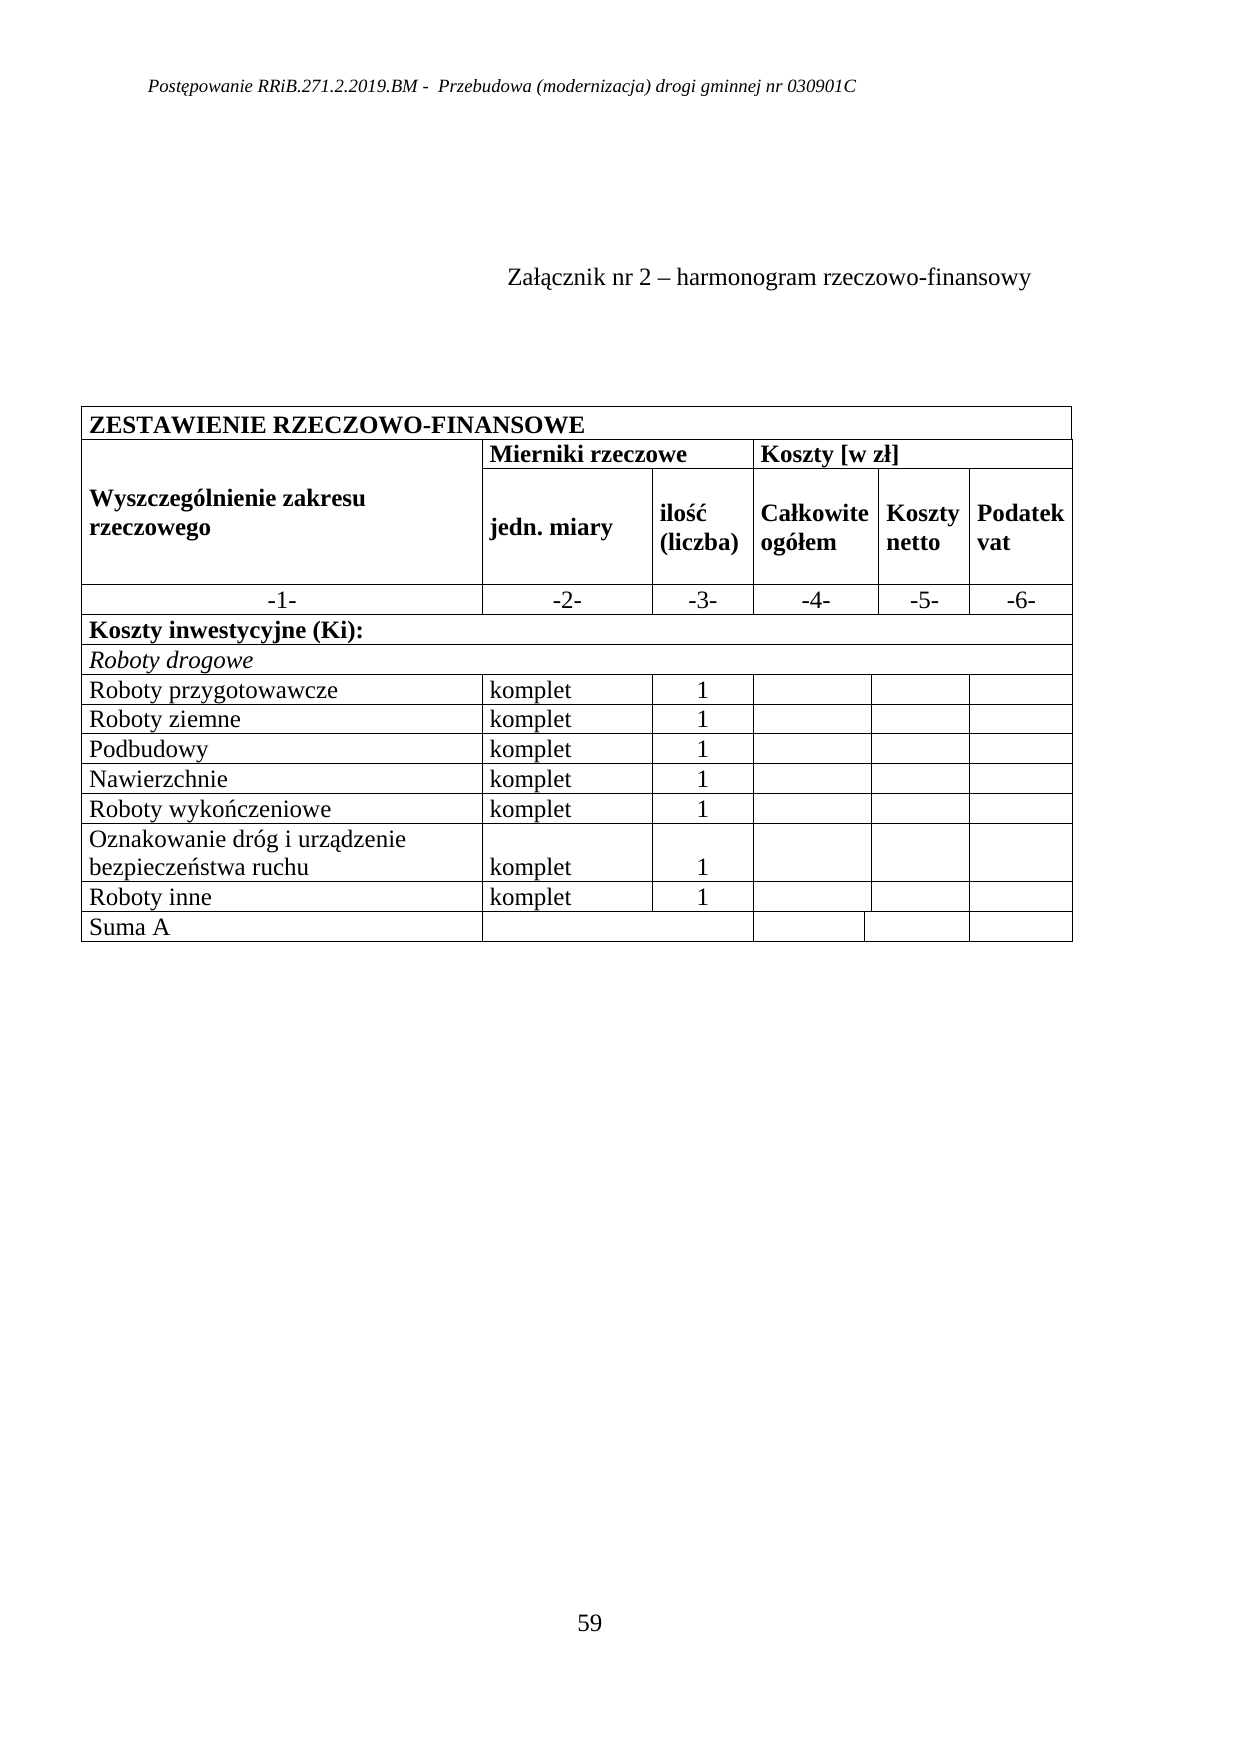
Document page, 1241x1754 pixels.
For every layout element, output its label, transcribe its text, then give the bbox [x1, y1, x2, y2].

table_cell Roboty drogowe [82, 645, 1072, 674]
table_cell 1 [653, 705, 753, 733]
table_cell Koszty [w zł] [754, 440, 1072, 468]
table_cell [872, 675, 969, 703]
table_cell komplet [483, 824, 652, 881]
table_cell Podatek vat [970, 469, 1072, 584]
table_cell [970, 794, 1072, 823]
table_cell ilość (liczba) [653, 469, 753, 584]
table_cell [872, 764, 969, 793]
table_cell [970, 882, 1072, 911]
table_cell [754, 824, 871, 881]
table_cell Oznakowanie dróg i urządzenie bezpieczeństwa ruchu [82, 824, 482, 881]
table_cell [865, 912, 969, 941]
table_cell [970, 734, 1072, 763]
table_cell Suma A [82, 912, 482, 941]
table_cell [872, 882, 969, 911]
table_cell -5- [879, 585, 969, 614]
table_cell Podbudowy [82, 734, 482, 763]
table_cell Roboty przygotowawcze [82, 675, 482, 703]
table_cell -1- [82, 585, 482, 614]
table_cell Całkowite ogółem [754, 469, 878, 584]
table_cell Koszty inwestycyjne (Ki): [82, 615, 1072, 644]
table_cell [754, 734, 871, 763]
table_cell -6- [970, 585, 1072, 614]
table_cell Wyszczególnienie zakresu rzeczowego [82, 440, 482, 584]
table_cell [754, 794, 871, 823]
table_cell [872, 705, 969, 733]
table_cell komplet [483, 794, 652, 823]
table_cell komplet [483, 734, 652, 763]
table_cell Roboty inne [82, 882, 482, 911]
table_header ZESTAWIENIE RZECZOWO-FINANSOWE [82, 407, 1071, 438]
table_cell [754, 912, 864, 941]
table_cell [754, 705, 871, 733]
table_cell komplet [483, 764, 652, 793]
table_cell [970, 675, 1072, 703]
table_cell [872, 824, 969, 881]
table_cell [872, 734, 969, 763]
table_cell [483, 912, 753, 941]
table_cell Roboty ziemne [82, 705, 482, 733]
table_cell komplet [483, 675, 652, 703]
table_cell 1 [653, 734, 753, 763]
table_cell 1 [653, 675, 753, 703]
table_cell [754, 764, 871, 793]
table_cell Nawierzchnie [82, 764, 482, 793]
table_cell -4- [754, 585, 878, 614]
table_cell [872, 794, 969, 823]
table_cell [970, 705, 1072, 733]
table_cell -2- [483, 585, 652, 614]
table_cell jedn. miary [483, 469, 652, 584]
table_cell 1 [653, 794, 753, 823]
table_cell Roboty wykończeniowe [82, 794, 482, 823]
table_cell Koszty netto [879, 469, 969, 584]
table_cell [970, 912, 1072, 941]
table_cell -3- [653, 585, 753, 614]
table_cell 1 [653, 882, 753, 911]
table_cell Mierniki rzeczowe [483, 440, 753, 468]
table_cell 1 [653, 824, 753, 881]
table_cell komplet [483, 705, 652, 733]
table_cell komplet [483, 882, 652, 911]
table_cell 1 [653, 764, 753, 793]
text Załącznik nr 2 – harmonogram rzeczowo-finansowy [148, 262, 1031, 291]
table_cell [970, 764, 1072, 793]
table_cell [970, 824, 1072, 881]
table_cell [754, 882, 871, 911]
table_cell [754, 675, 871, 703]
